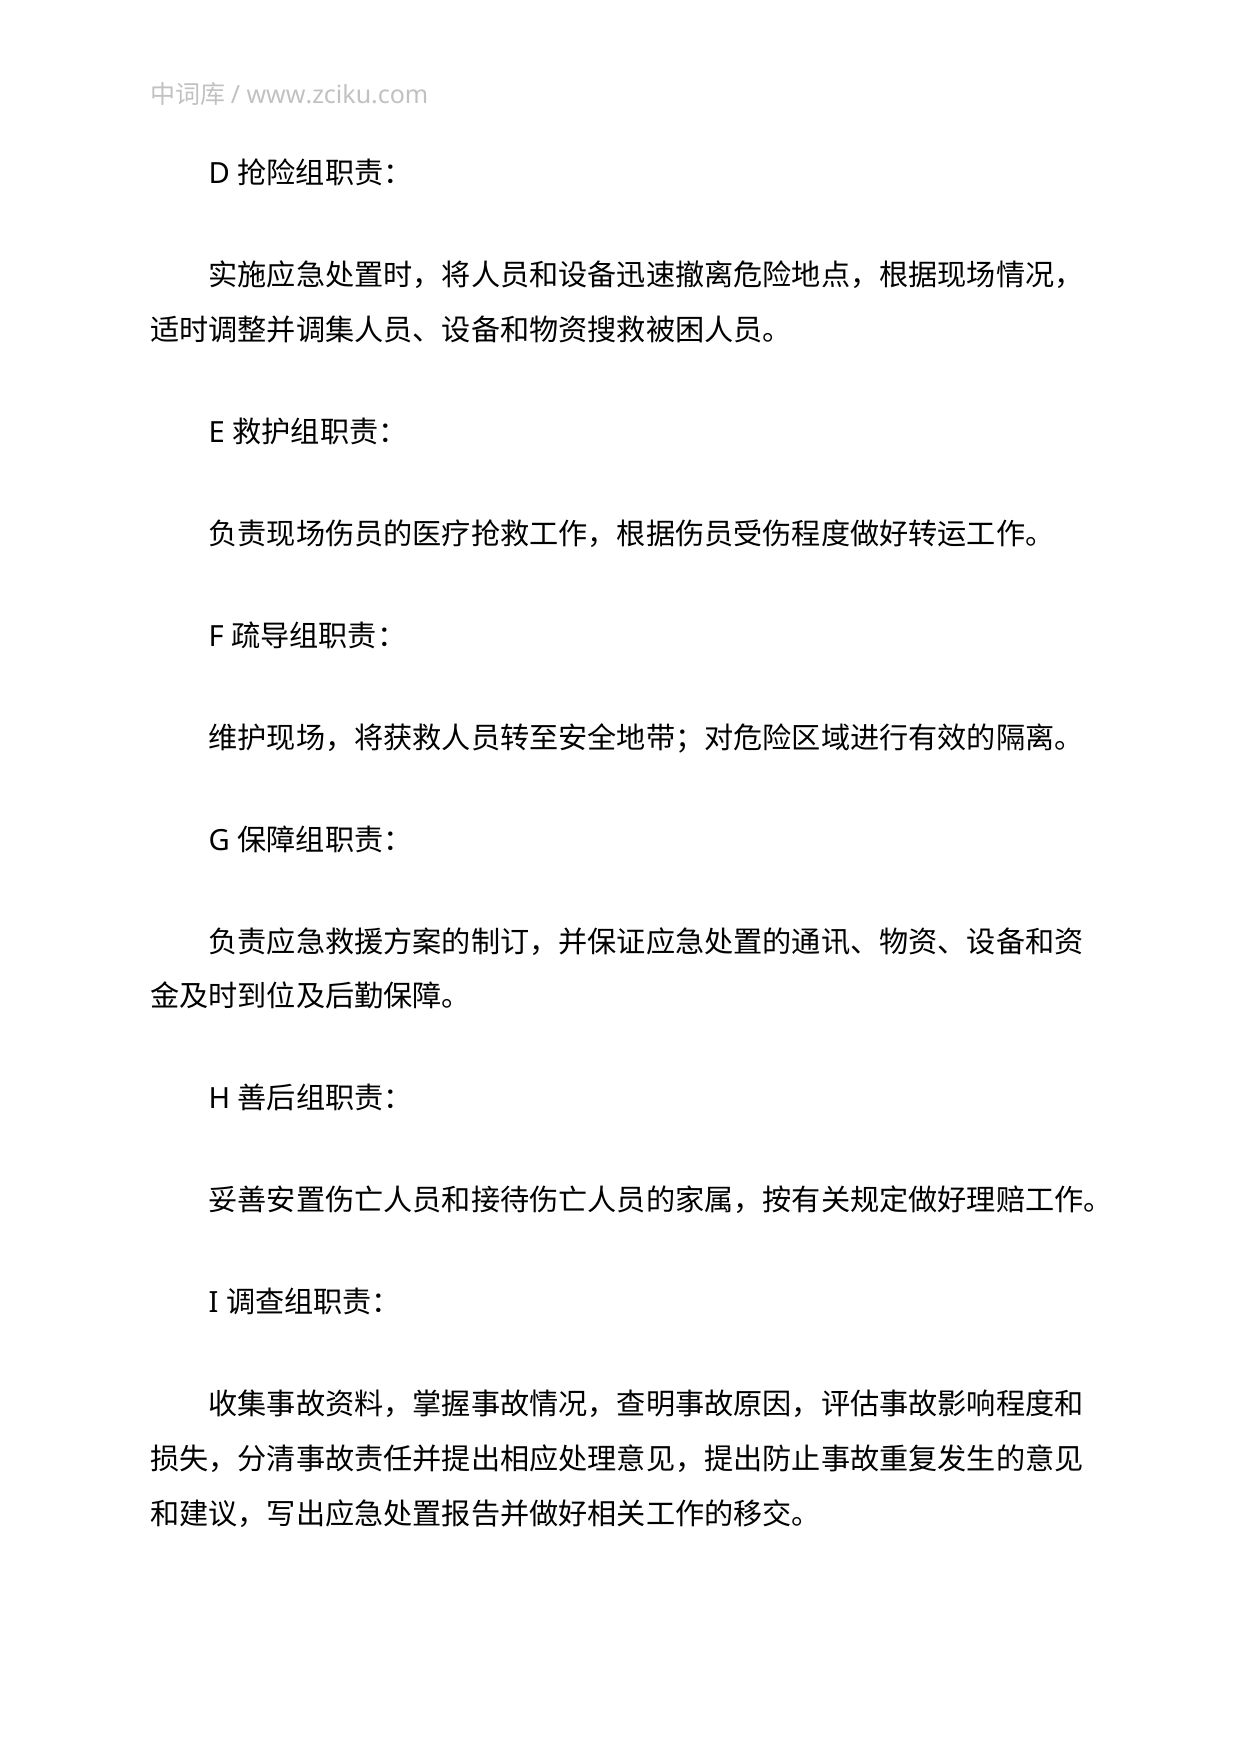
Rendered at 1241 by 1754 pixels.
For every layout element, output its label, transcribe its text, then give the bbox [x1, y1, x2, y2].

text G 保障组职责： [150, 816, 1090, 858]
text I 调查组职责： [150, 1278, 1090, 1321]
text H 善后组职责： [150, 1075, 1090, 1117]
text 维护现场，将获救人员转至安全地带；对危险区域进行有效的隔离。 [150, 714, 1090, 757]
text 负责应急救援方案的制订，并保证应急处置的通讯、物资、设备和资金及时到位及后勤保障。 [150, 918, 1090, 1015]
text 实施应急处置时，将人员和设备迅速撤离危险地点，根据现场情况，适时调整并调集人员、设备和物资搜救被困人员。 [150, 252, 1090, 349]
text F 疏导组职责： [150, 612, 1090, 655]
text 妥善安置伤亡人员和接待伤亡人员的家属，按有关规定做好理赔工作。 [150, 1177, 1090, 1219]
text E 救护组职责： [150, 409, 1090, 451]
text 负责现场伤员的医疗抢救工作，根据伤员受伤程度做好转运工作。 [150, 511, 1090, 553]
text 收集事故资料，掌握事故情况，查明事故原因，评估事故影响程度和损失，分清事故责任并提出相应处理意见，提出防止事故重复发生的意见和建议，写出应急处置报告并做好相关工作的移交。 [150, 1381, 1090, 1533]
text D 抢险组职责： [150, 150, 1090, 192]
